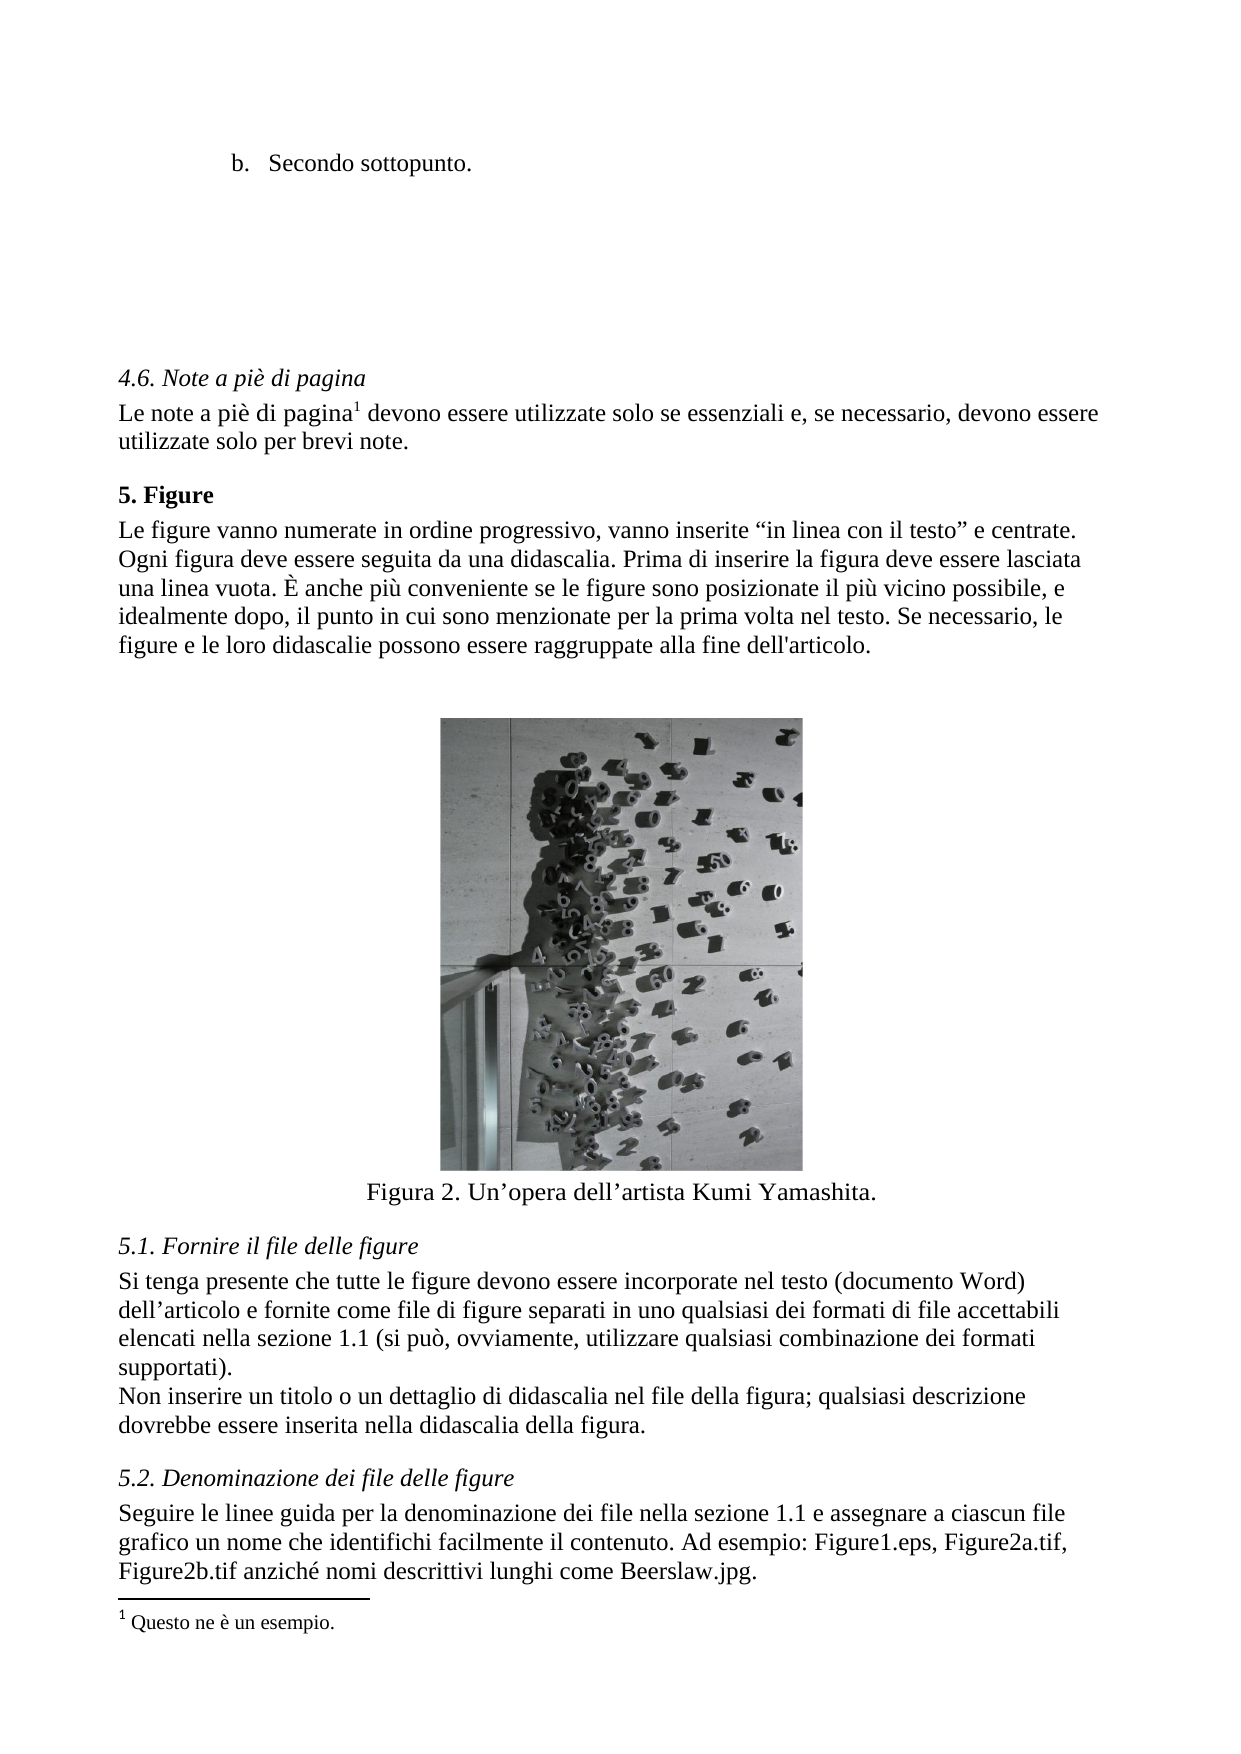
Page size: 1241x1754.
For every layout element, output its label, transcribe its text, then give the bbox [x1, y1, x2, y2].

text Seguire le linee guida per la denominazione dei file nella sezione 1.1 e assegnare a ciascun file grafico un nome che identifichi facilmente il contenuto. Ad esempio: Figure1.eps, Figure2a.tif, Figure2b.tif anziché nomi descrittivi lunghi come Beerslaw.jpg. [118, 1498, 1122, 1585]
text Figura 2. Un’opera dell’artista Kumi Yamashita. [121, 1177, 1122, 1206]
picture [440, 718, 803, 1171]
text 5. Figure [118, 480, 1122, 509]
text Le figure vanno numerate in ordine progressivo, vanno inserite “in linea con il testo” e centrate. Ogni figura deve essere seguita da una didascalia. Prima di inserire la figura deve essere lasciata una linea vuota. È anche più conveniente se le figure sono posizionate il più vicino possibile, e idealmente dopo, il punto in cui sono menzionate per la prima volta nel testo. Se necessario, le figure e le loro didascalie possono essere raggruppate alla fine dell'articolo. [118, 515, 1122, 659]
text 5.1. Fornire il file delle figure [118, 1231, 1122, 1260]
text Non inserire un titolo o un dettaglio di didascalia nel file della figura; qualsiasi descrizione dovrebbe essere inserita nella didascalia della figura. [118, 1381, 1122, 1438]
text Si tenga presente che tutte le figure devono essere incorporate nel testo (documento Word) dell’articolo e fornite come file di figure separati in uno qualsiasi dei formati di file accettabili elencati nella sezione 1.1 (si può, ovviamente, utilizzare qualsiasi combinazione dei formati supportati). [118, 1266, 1122, 1381]
text 4.6. Note a piè di pagina [118, 363, 1122, 391]
text Le note a piè di pagina devono essere utilizzate solo se essenziali e, se necessario, devono essere utilizzate solo per brevi note. [118, 398, 1122, 455]
list Secondo sottopunto. [231, 148, 1122, 176]
text 5.2. Denominazione dei file delle figure [118, 1463, 1122, 1492]
